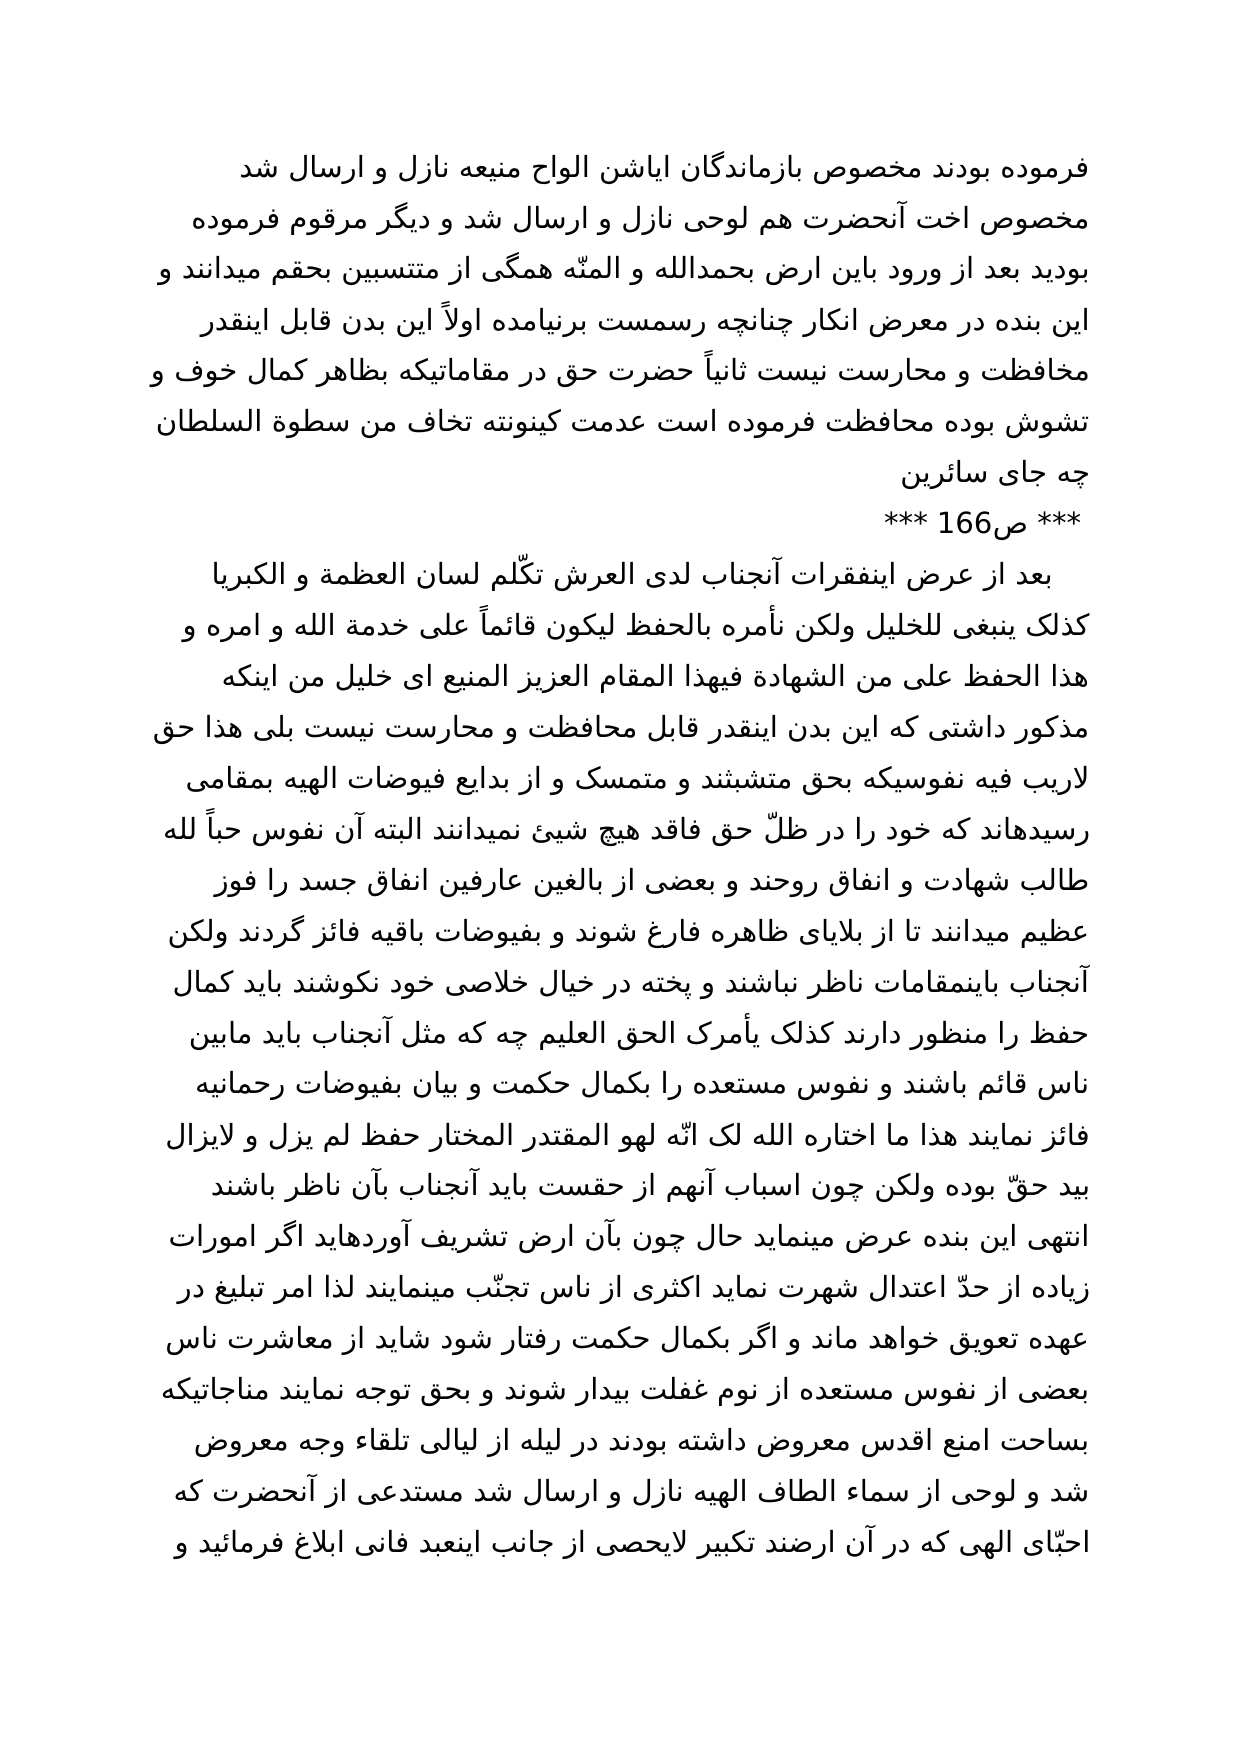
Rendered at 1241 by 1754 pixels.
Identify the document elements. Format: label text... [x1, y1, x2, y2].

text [150, 150, 1090, 489]
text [150, 557, 1090, 1559]
text *** ص166 *** [150, 507, 1090, 541]
